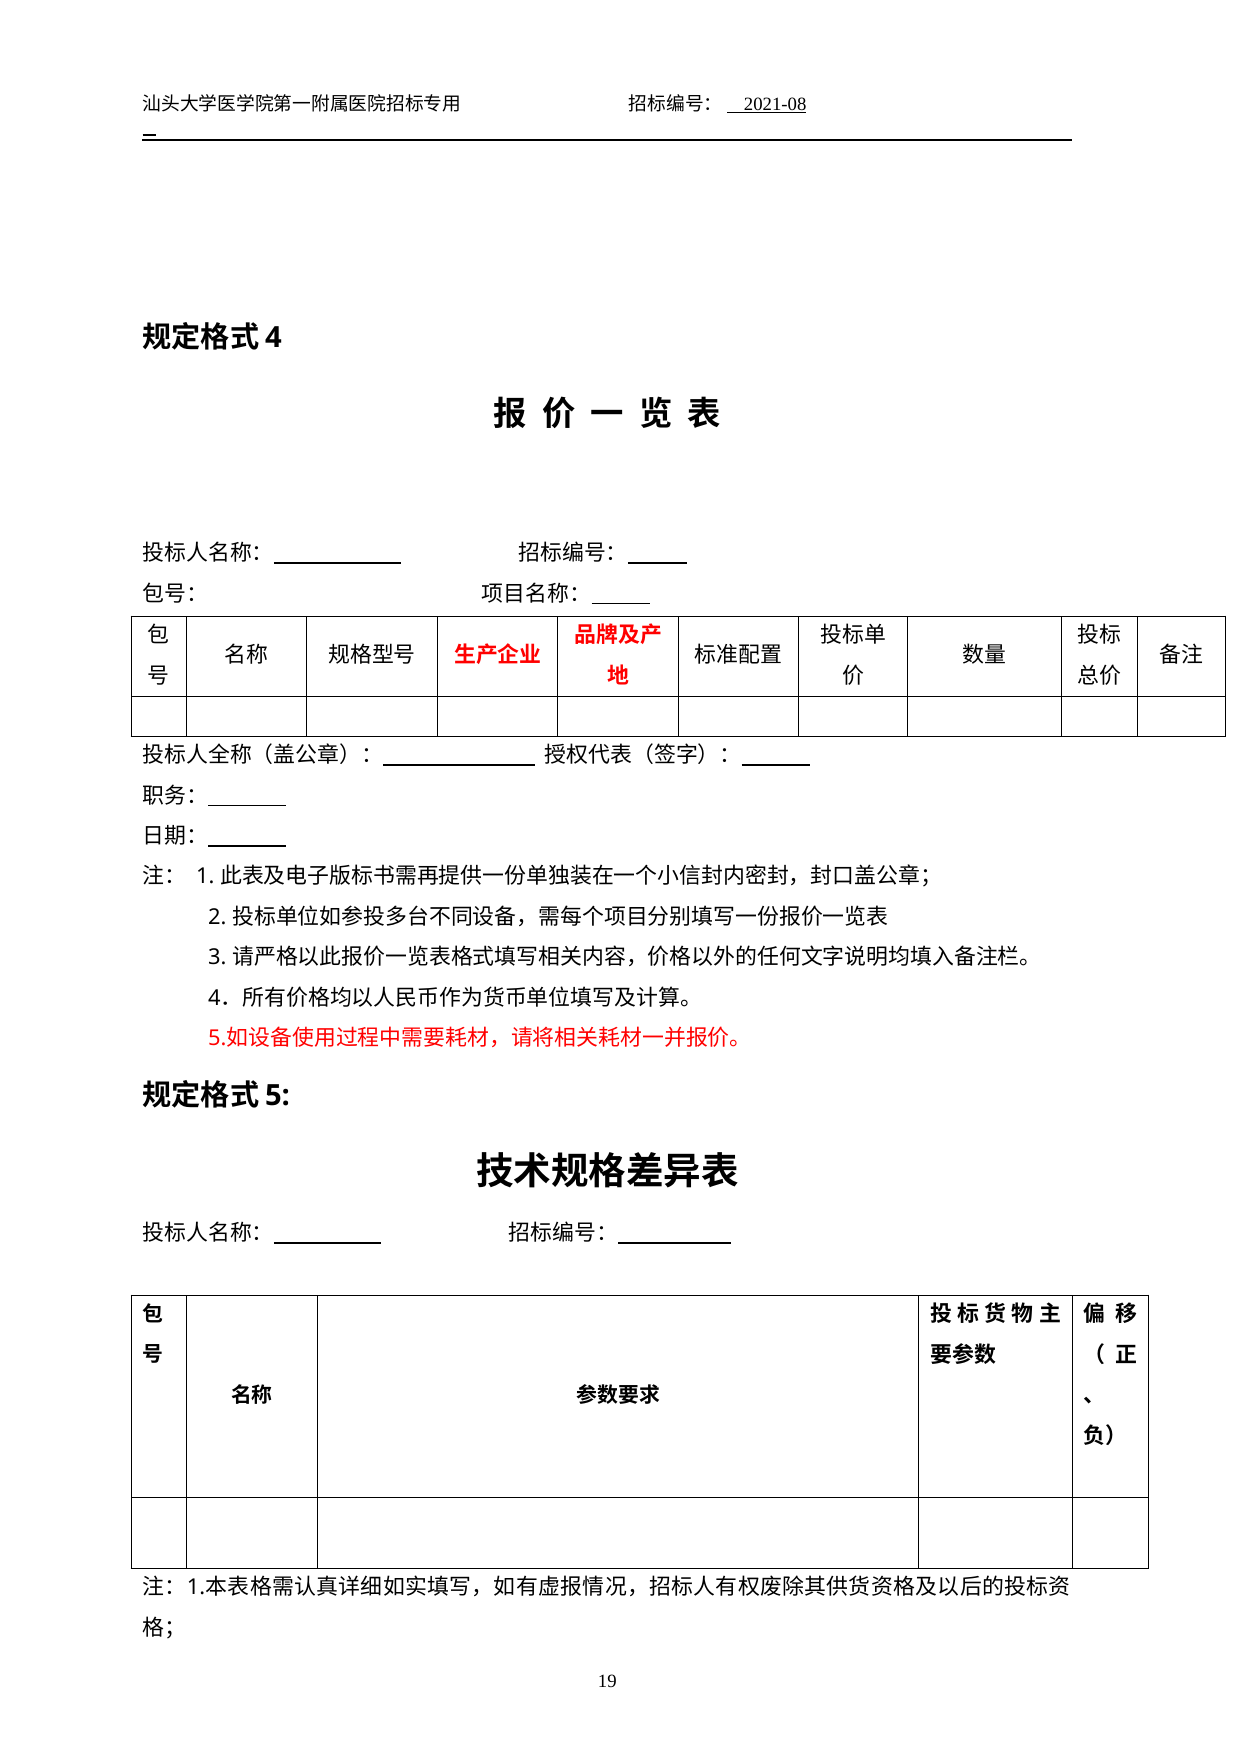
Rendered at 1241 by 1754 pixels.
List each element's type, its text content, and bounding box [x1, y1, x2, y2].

table_header 生产企业 [438, 617, 557, 696]
text 投标人名称： 招标编号： [142, 535, 1072, 567]
table_header 规格型号 [307, 617, 437, 696]
table_header 参数要求 [318, 1296, 918, 1497]
text 3. 请严格以此报价一览表格式填写相关内容，价格以外的任何文字说明均填入备注栏。 [142, 939, 1072, 971]
table_header 备注 [1138, 617, 1225, 696]
table_header 投标单价 [799, 617, 907, 696]
table_cell [132, 1498, 186, 1568]
text 注：1.本表格需认真详细如实填写，如有虚报情况，招标人有权废除其供货资格及以后的投标资格； [142, 1569, 1072, 1642]
text 2. 投标单位如参投多台不同设备，需每个项目分别填写一份报价一览表 [142, 898, 1072, 931]
text 注： 1. 此表及电子版标书需再提供一份单独装在一个小信封内密封，封口盖公章； [142, 858, 1072, 891]
text 日期： [142, 818, 1072, 850]
table_header 名称 [187, 617, 306, 696]
text 投标人名称： 招标编号： [142, 1214, 1072, 1247]
table_header 投标货物主要参数 [919, 1296, 1072, 1497]
table_header 名称 [187, 1296, 317, 1497]
table_header 包号 [132, 1296, 186, 1497]
text 5.如设备使用过程中需要耗材，请将相关耗材一并报价。 [142, 1020, 1072, 1052]
table_cell [679, 697, 798, 736]
table_header 包号 [132, 617, 186, 696]
table_cell [438, 697, 557, 736]
text 4．所有价格均以人民币作为货币单位填写及计算。 [142, 979, 1072, 1012]
table_cell [799, 697, 907, 736]
text 规定格式4 [142, 302, 1072, 367]
text 技术规格差异表 [142, 1136, 1072, 1201]
text 包号： 项目名称： [142, 575, 1072, 608]
table_cell [908, 697, 1061, 736]
table_cell [1062, 697, 1137, 736]
table_header 偏移（正、负） [1073, 1296, 1148, 1497]
text 投标人全称（盖公章）： 授权代表（签字）： [142, 737, 1072, 769]
table_cell [307, 697, 437, 736]
table_header 数量 [908, 617, 1061, 696]
text 报 价 一 览 表 [142, 378, 1072, 443]
table_cell [558, 697, 678, 736]
table_cell [1138, 697, 1225, 736]
table_cell [187, 1498, 317, 1568]
table_header 品牌及产地 [558, 617, 678, 696]
table_cell [132, 697, 186, 736]
table_cell [318, 1498, 918, 1568]
text 职务： [142, 777, 1072, 810]
table_cell [187, 697, 306, 736]
table_header 投标总价 [1062, 617, 1137, 696]
table_cell [919, 1498, 1072, 1568]
table_header 标准配置 [679, 617, 798, 696]
table_cell [1073, 1498, 1148, 1568]
text 规定格式5: [142, 1060, 1072, 1125]
